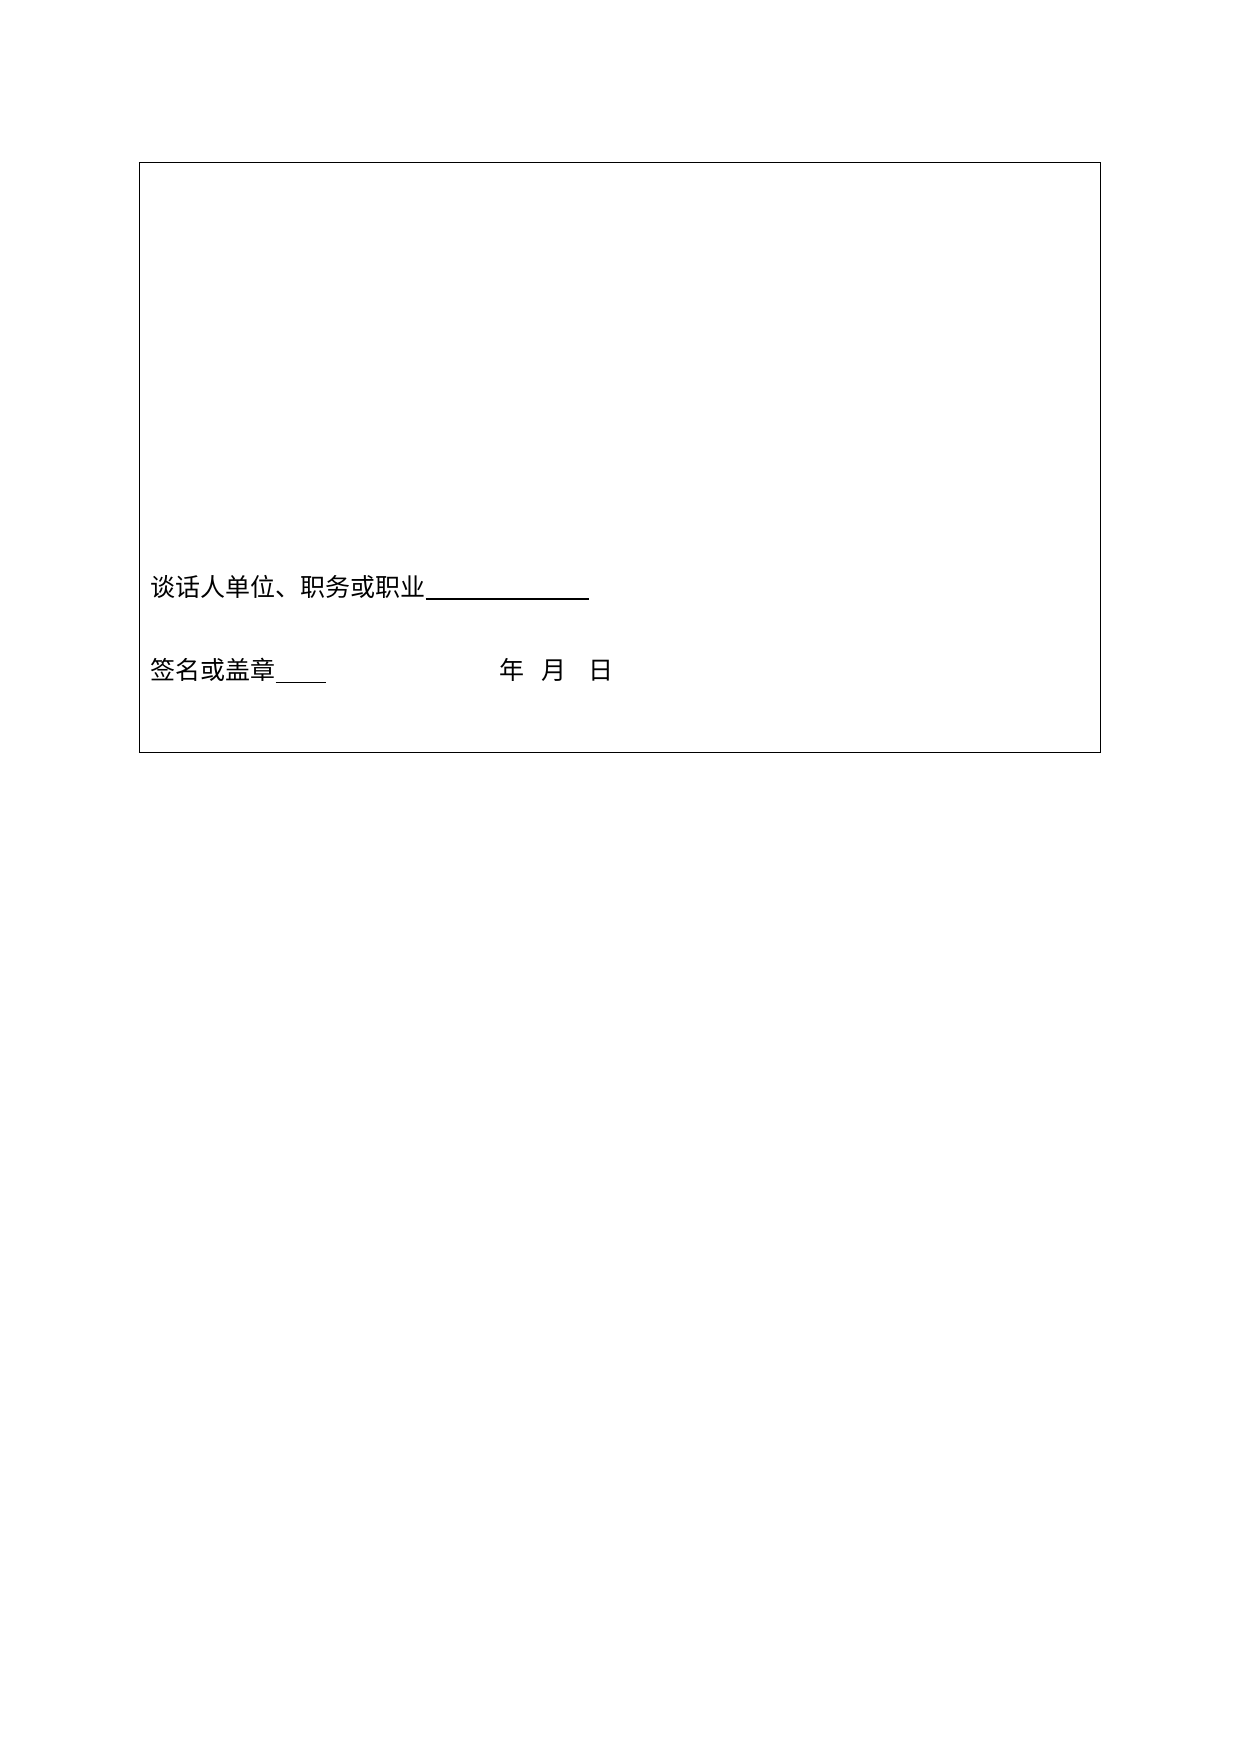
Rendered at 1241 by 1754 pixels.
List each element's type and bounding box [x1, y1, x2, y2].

table_cell [140, 163, 1100, 752]
